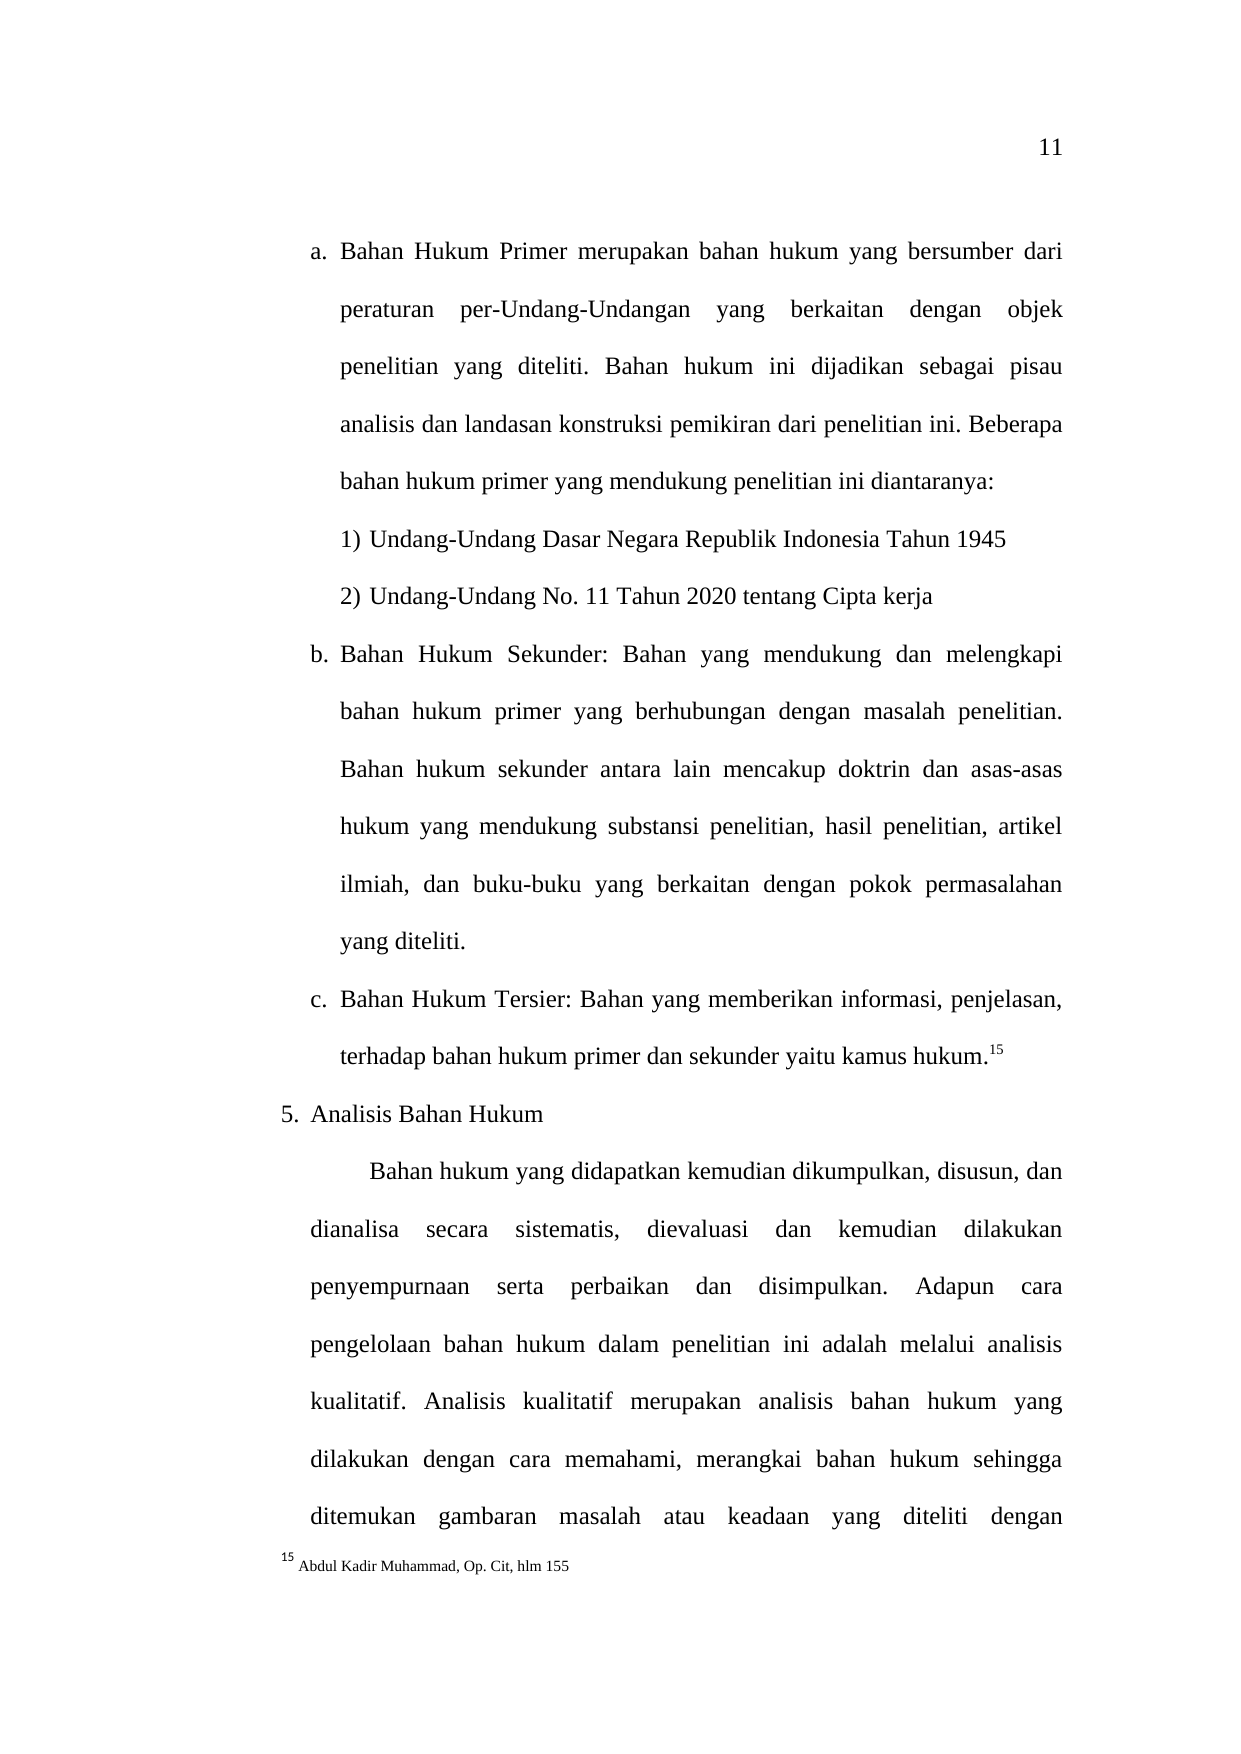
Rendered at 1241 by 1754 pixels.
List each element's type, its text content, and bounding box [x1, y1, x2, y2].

list Undang-Undang No. 11 Tahun 2020 tentang Cipta kerja [340, 581, 1063, 610]
list Undang-Undang Dasar Negara Republik Indonesia Tahun 1945 [340, 524, 1063, 552]
list Analisis Bahan Hukum [281, 1099, 1063, 1127]
list Bahan Hukum Primer merupakan bahan hukum yang bersumber dari peraturan per-Undang-Undangan yang berkaitan dengan objek penelitian yang diteliti. Bahan hukum ini dijadikan sebagai pisau analisis dan landasan konstruksi pemikiran dari penelitian ini. Beberapa bahan hukum primer yang mendukung penelitian ini diantaranya: [310, 236, 1063, 495]
list Bahan Hukum Sekunder: Bahan yang mendukung dan melengkapi bahan hukum primer yang berhubungan dengan masalah penelitian. Bahan hukum sekunder antara lain mencakup doktrin dan asas-asas hukum yang mendukung substansi penelitian, hasil penelitian, artikel ilmiah, dan buku-buku yang berkaitan dengan pokok permasalahan yang diteliti. [310, 639, 1063, 955]
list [310, 1156, 1063, 1530]
list Bahan Hukum Tersier: Bahan yang memberikan informasi, penjelasan, terhadap bahan hukum primer dan sekunder yaitu kamus hukum. [310, 984, 1063, 1070]
